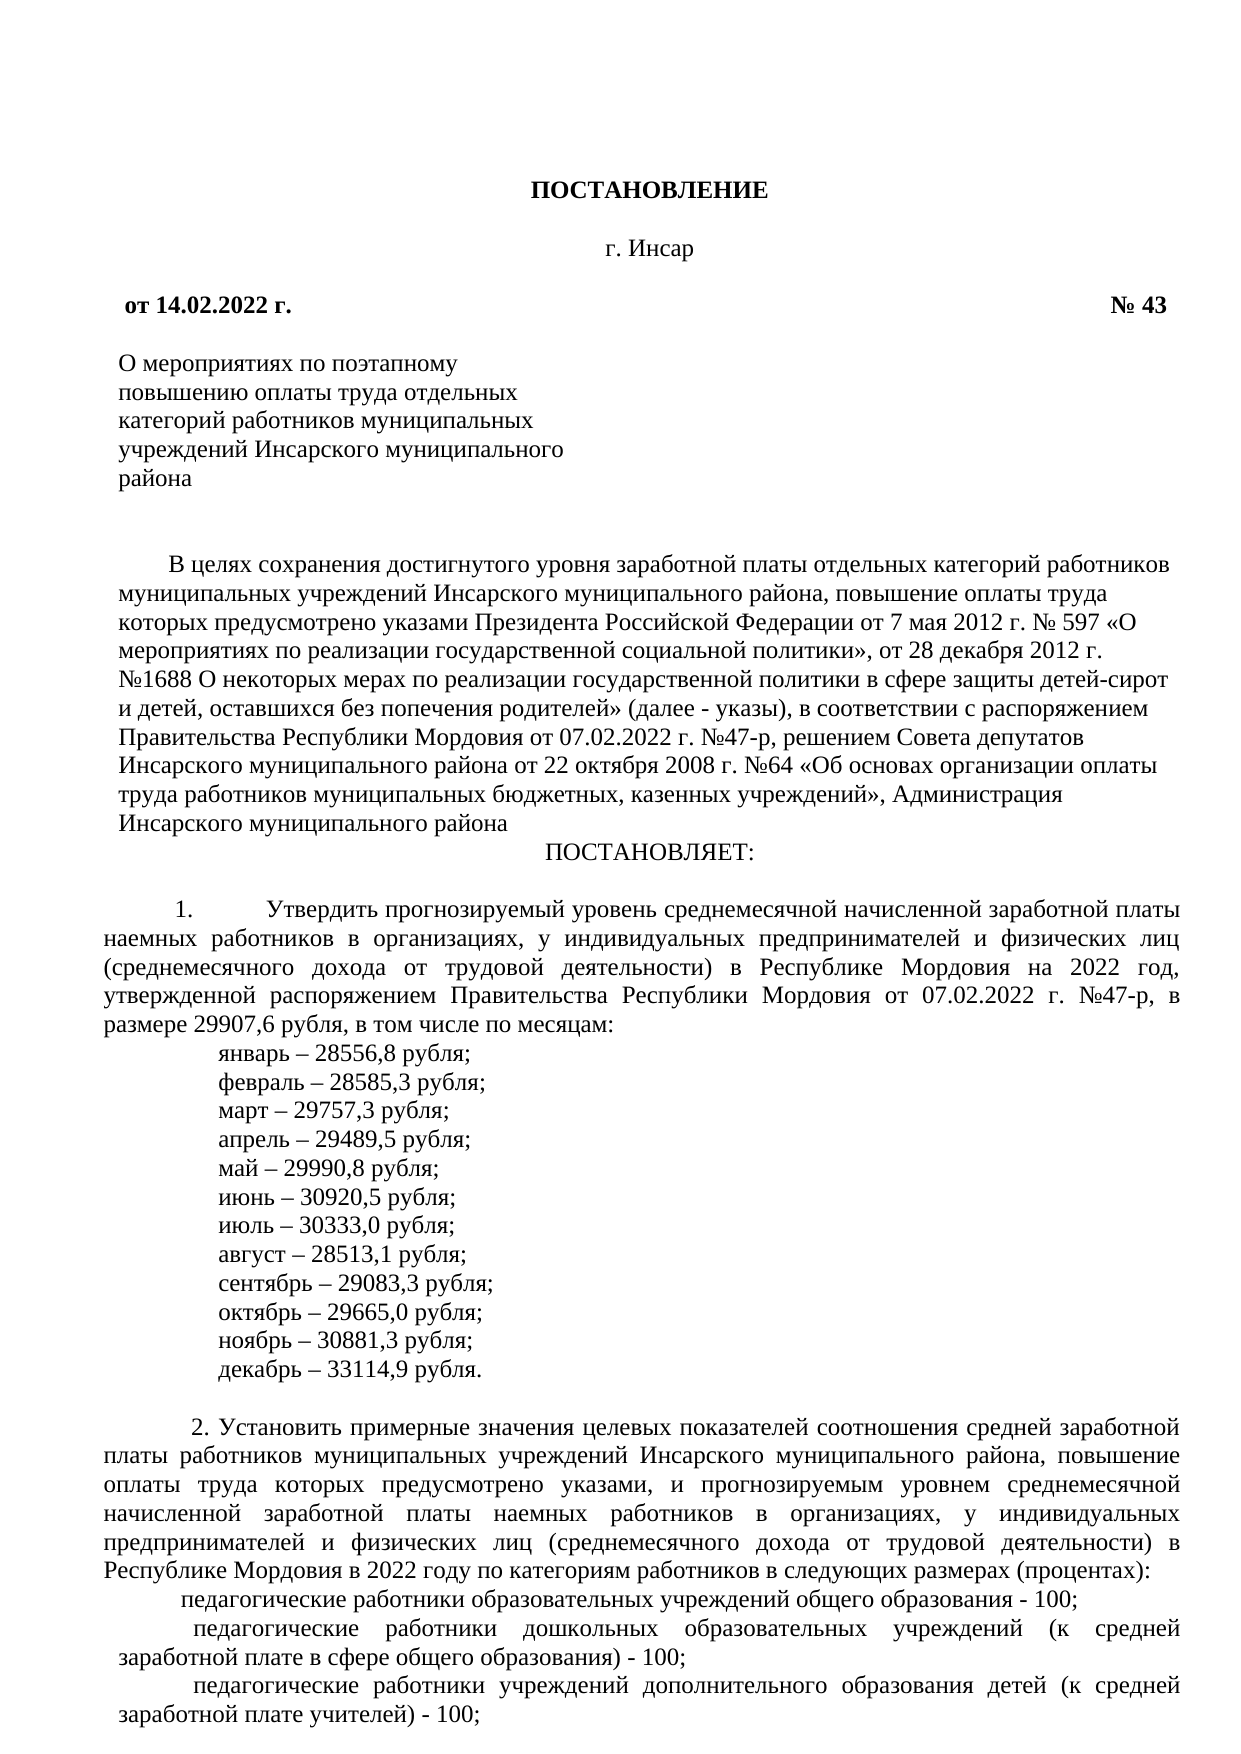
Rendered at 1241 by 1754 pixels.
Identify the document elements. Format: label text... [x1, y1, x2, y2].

text май – 29990,8 рубля; [218, 1153, 1181, 1182]
text январь – 28556,8 рубля; [218, 1038, 1181, 1067]
text г. Инсар [118, 233, 1181, 262]
text сентябрь – 29083,3 рубля; [218, 1268, 1181, 1297]
text июль – 30333,0 рубля; [218, 1211, 1181, 1239]
text учреждений Инсарского муниципального [118, 434, 1181, 463]
text ноябрь – 30881,3 рубля; [218, 1326, 1181, 1354]
text педагогические работники дошкольных образовательных учреждений (к средней заработной плате в сфере общего образования) - 100; [118, 1613, 1181, 1671]
text август – 28513,1 рубля; [218, 1239, 1181, 1268]
text февраль – 28585,3 рубля; [218, 1067, 1181, 1096]
text июнь – 30920,5 рубля; [218, 1182, 1181, 1211]
text ПОСТАНОВЛЕНИЕ [118, 176, 1181, 204]
text декабрь – 33114,9 рубля. [218, 1354, 1181, 1383]
text 2. Установить примерные значения целевых показателей соотношения средней заработной платы работников муниципальных учреждений Инсарского муниципального района, повышение оплаты труда которых предусмотрено указами, и прогнозируемым уровнем среднемесячной начисленной заработной платы наемных работников в организациях, у индивидуальных предпринимателей и физических лиц (среднемесячного дохода от трудовой деятельности) в Республике Мордовия в 2022 году по категориям работников в следующих размерах (процентах): [103, 1412, 1181, 1584]
text района [118, 463, 1181, 492]
list Утвердить прогнозируемый уровень среднемесячной начисленной заработной платы наемных работников в организациях, у индивидуальных предпринимателей и физических лиц (среднемесячного дохода от трудовой деятельности) в Республике Мордовия на 2022 год, утвержденной распоряжением Правительства Республики Мордовия от 07.02.2022 г. №47-р, в размере 29907,6 рубля, в том числе по месяцам: [103, 894, 1181, 1038]
text ПОСТАНОВЛЯЕТ: [118, 837, 1181, 866]
text О мероприятиях по поэтапному [118, 348, 1181, 377]
text октябрь – 29665,0 рубля; [218, 1297, 1181, 1326]
text от 14.02.2022 г. № 43 [118, 291, 1181, 319]
text В целях сохранения достигнутого уровня заработной платы отдельных категорий работников муниципальных учреждений Инсарского муниципального района, повышение оплаты труда которых предусмотрено указами Президента Российской Федерации от 7 мая 2012 г. № 597 «О мероприятиях по реализации государственной социальной политики», от 28 декабря 2012 г. №1688 О некоторых мерах по реализации государственной политики в сфере защиты детей-сирот и детей, оставшихся без попечения родителей» (далее - указы), в соответствии с распоряжением Правительства Республики Мордовия от 07.02.2022 г. №47-р, решением Совета депутатов Инсарского муниципального района от 22 октября 2008 г. №64 «Об основах организации оплаты труда работников муниципальных бюджетных, казенных учреждений», Администрация Инсарского муниципального района [118, 549, 1181, 837]
text март – 29757,3 рубля; [218, 1096, 1181, 1124]
text апрель – 29489,5 рубля; [218, 1124, 1181, 1153]
text педагогические работники учреждений дополнительного образования детей (к средней заработной плате учителей) - 100; [118, 1671, 1181, 1728]
text повышению оплаты труда отдельных [118, 377, 1181, 406]
text категорий работников муниципальных [118, 406, 1181, 434]
text педагогические работники образовательных учреждений общего образования - 100; [118, 1584, 1181, 1613]
